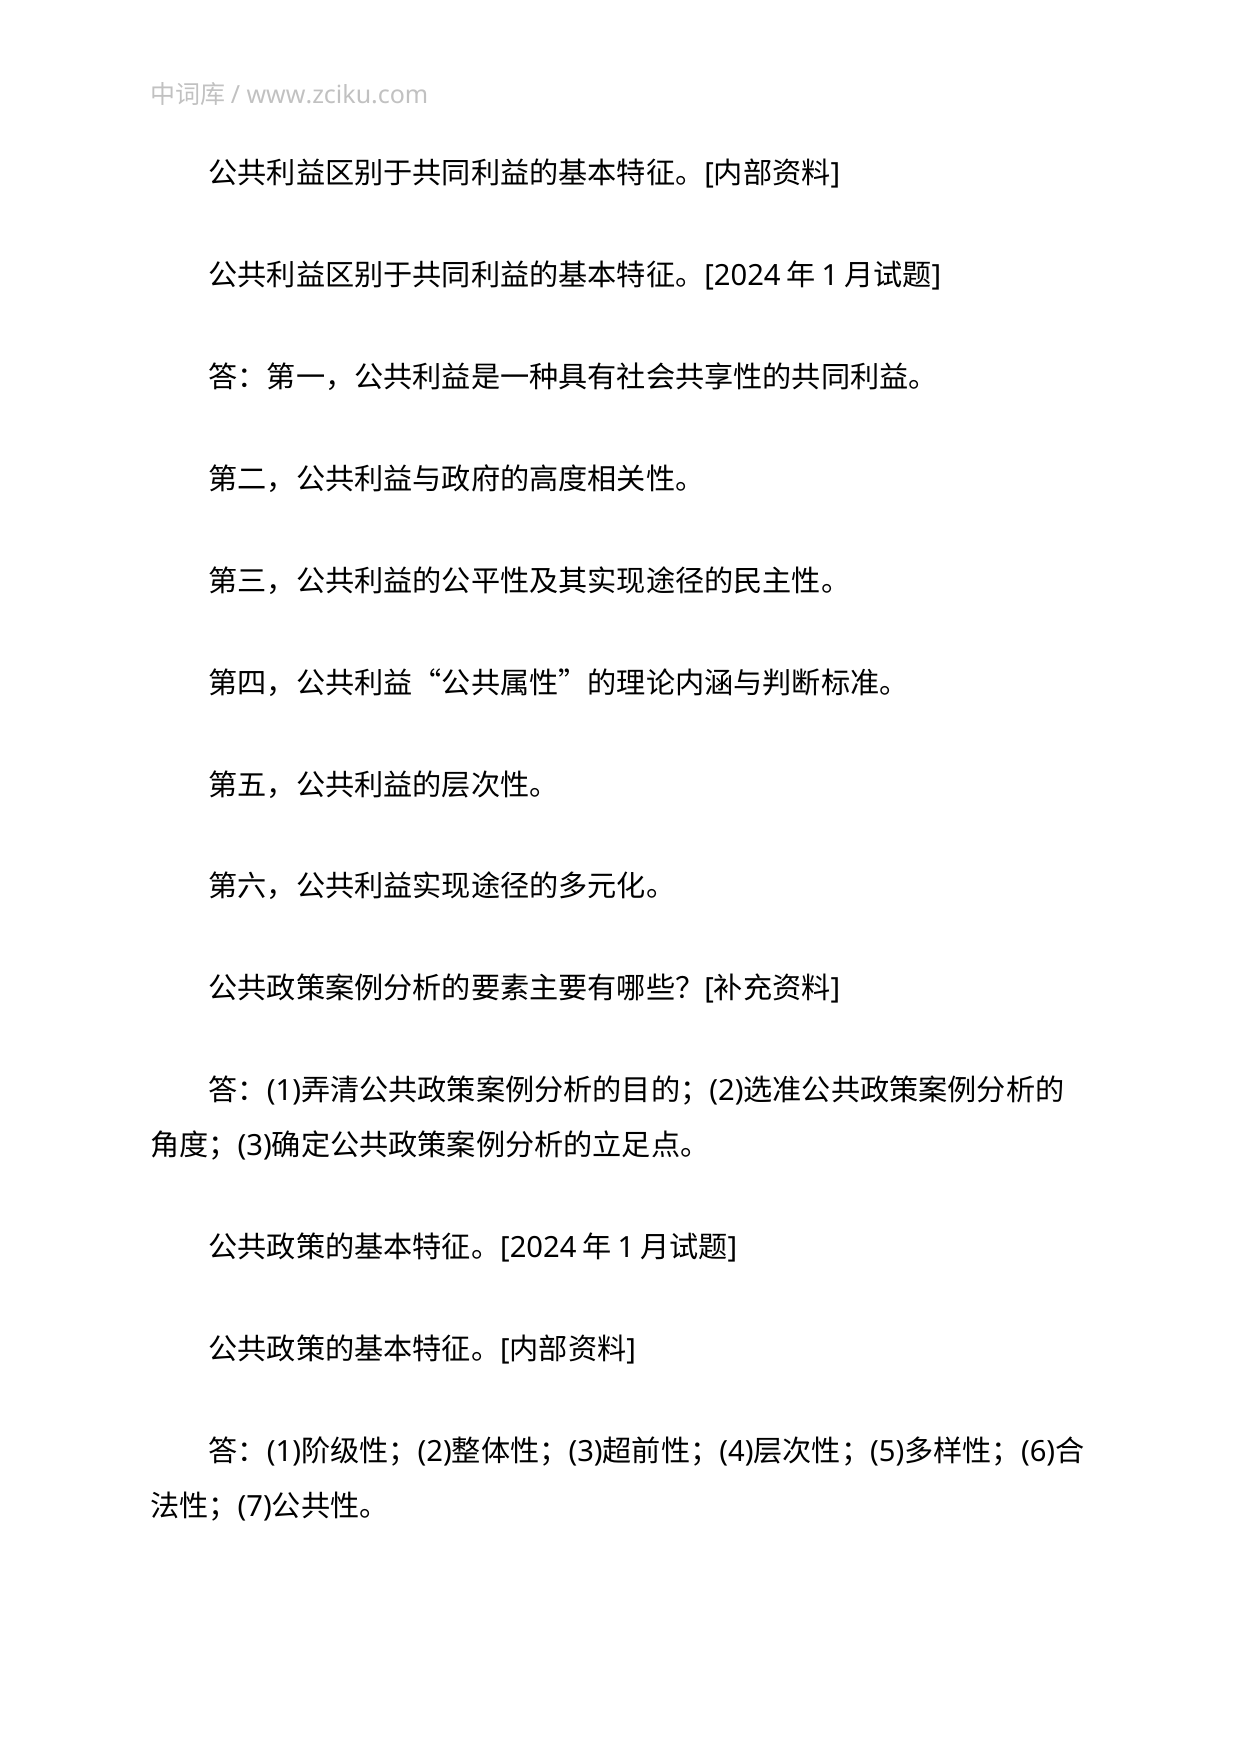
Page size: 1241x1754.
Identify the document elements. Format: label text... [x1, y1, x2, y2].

text 公共利益区别于共同利益的基本特征。[内部资料] [150, 150, 1090, 192]
text 第二，公共利益与政府的高度相关性。 [150, 456, 1090, 498]
text 第三，公共利益的公平性及其实现途径的民主性。 [150, 557, 1090, 600]
text 答：(1)阶级性；(2)整体性；(3)超前性；(4)层次性；(5)多样性；(6)合法性；(7)公共性。 [150, 1427, 1090, 1525]
text 公共政策案例分析的要素主要有哪些？[补充资料] [150, 964, 1090, 1007]
text 公共政策的基本特征。[2024年1月试题] [150, 1223, 1090, 1266]
text 第四，公共利益“公共属性”的理论内涵与判断标准。 [150, 659, 1090, 702]
text 公共利益区别于共同利益的基本特征。[2024年1月试题] [150, 252, 1090, 294]
text 第五，公共利益的层次性。 [150, 761, 1090, 803]
text 答：第一，公共利益是一种具有社会共享性的共同利益。 [150, 354, 1090, 396]
text 第六，公共利益实现途径的多元化。 [150, 863, 1090, 905]
text 答：(1)弄清公共政策案例分析的目的；(2)选准公共政策案例分析的角度；(3)确定公共政策案例分析的立足点。 [150, 1067, 1090, 1164]
text 公共政策的基本特征。[内部资料] [150, 1326, 1090, 1368]
